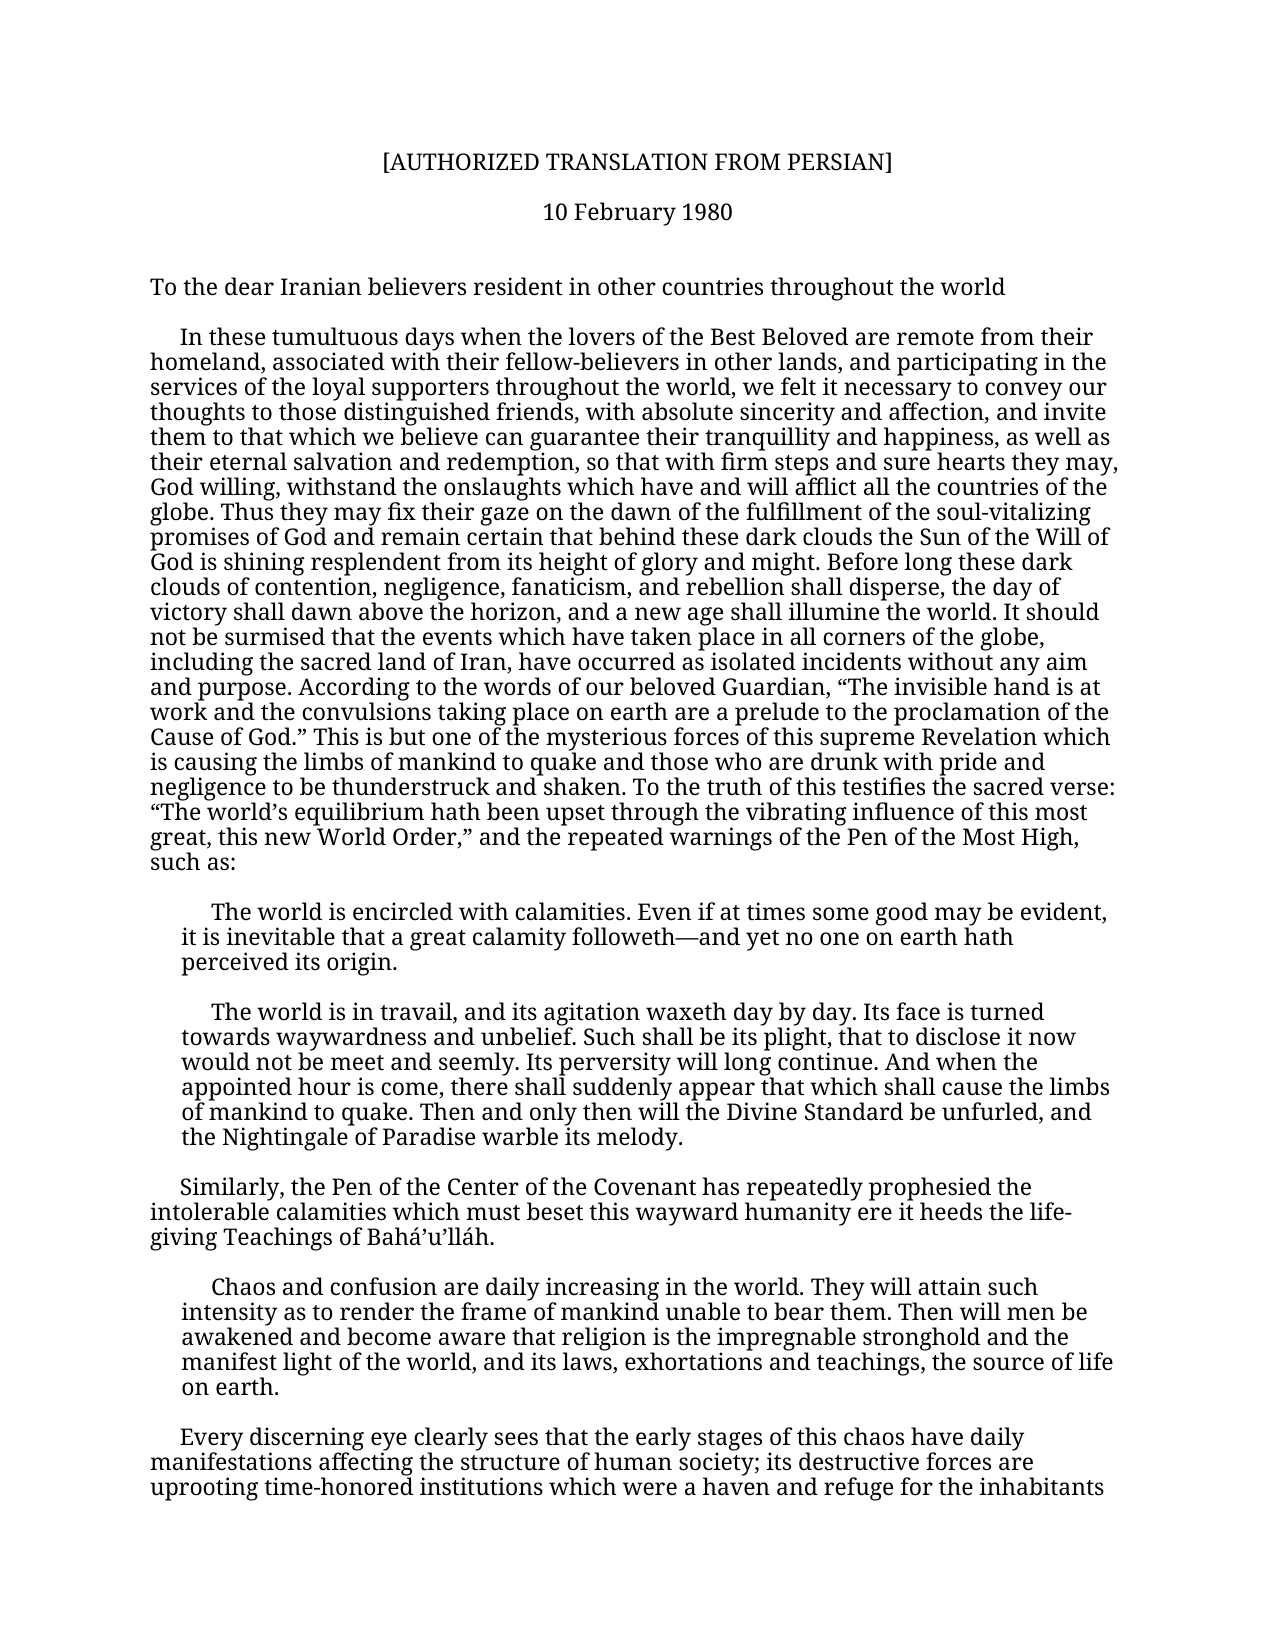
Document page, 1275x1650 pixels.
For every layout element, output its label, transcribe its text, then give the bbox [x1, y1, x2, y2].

text The world is in travail, and its agitation waxeth day by day. Its face is turned towards waywardness and unbelief. Such shall be its plight, that to disclose it now would not be meet and seemly. Its perversity will long continue. And when the appointed hour is come, there shall suddenly appear that which shall cause the limbs of mankind to quake. Then and only then will the Divine Standard be unfurled, and the Nightingale of Paradise warble its melody. [181, 1000, 1125, 1150]
text The world is encircled with calamities. Even if at times some good may be evident, it is inevitable that a great calamity followeth—and yet no one on earth hath perceived its origin. [181, 900, 1125, 975]
text Chaos and confusion are daily increasing in the world. They will attain such intensity as to render the frame of mankind unable to bear them. Then will men be awakened and become aware that religion is the impregnable stronghold and the manifest light of the world, and its laws, exhortations and teachings, the source of life on earth. [181, 1275, 1125, 1400]
text [AUTHORIZED TRANSLATION FROM PERSIAN] [150, 150, 1125, 175]
text 10 February 1980 [150, 200, 1125, 225]
text Similarly, the Pen of the Center of the Covenant has repeatedly prophesied the intolerable calamities which must beset this wayward humanity ere it heeds the life-giving Teachings of Bahá’u’lláh. [150, 1175, 1125, 1250]
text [150, 1425, 1125, 1500]
text In these tumultuous days when the lovers of the Best Beloved are remote from their homeland, associated with their fellow-believers in other lands, and participating in the services of the loyal supporters throughout the world, we felt it necessary to convey our thoughts to those distinguished friends, with absolute sincerity and affection, and invite them to that which we believe can guarantee their tranquillity and happiness, as well as their eternal salvation and redemption, so that with firm steps and sure hearts they may, God willing, withstand the onslaughts which have and will afflict all the countries of the globe. Thus they may fix their gaze on the dawn of the fulfillment of the soul-vitalizing promises of God and remain certain that behind these dark clouds the Sun of the Will of God is shining resplendent from its height of glory and might. Before long these dark clouds of contention, negligence, fanaticism, and rebellion shall disperse, the day of victory shall dawn above the horizon, and a new age shall illumine the world. It should not be surmised that the events which have taken place in all corners of the globe, including the sacred land of Iran, have occurred as isolated incidents without any aim and purpose. According to the words of our beloved Guardian, “The invisible hand is at work and the convulsions taking place on earth are a prelude to the proclamation of the Cause of God.” This is but one of the mysterious forces of this supreme Revelation which is causing the limbs of mankind to quake and those who are drunk with pride and negligence to be thunderstruck and shaken. To the truth of this testifies the sacred verse: “The world’s equilibrium hath been upset through the vibrating influence of this most great, this new World Order,” and the repeated warnings of the Pen of the Most High, such as: [150, 325, 1125, 875]
text To the dear Iranian believers resident in other countries throughout the world [150, 275, 1125, 300]
